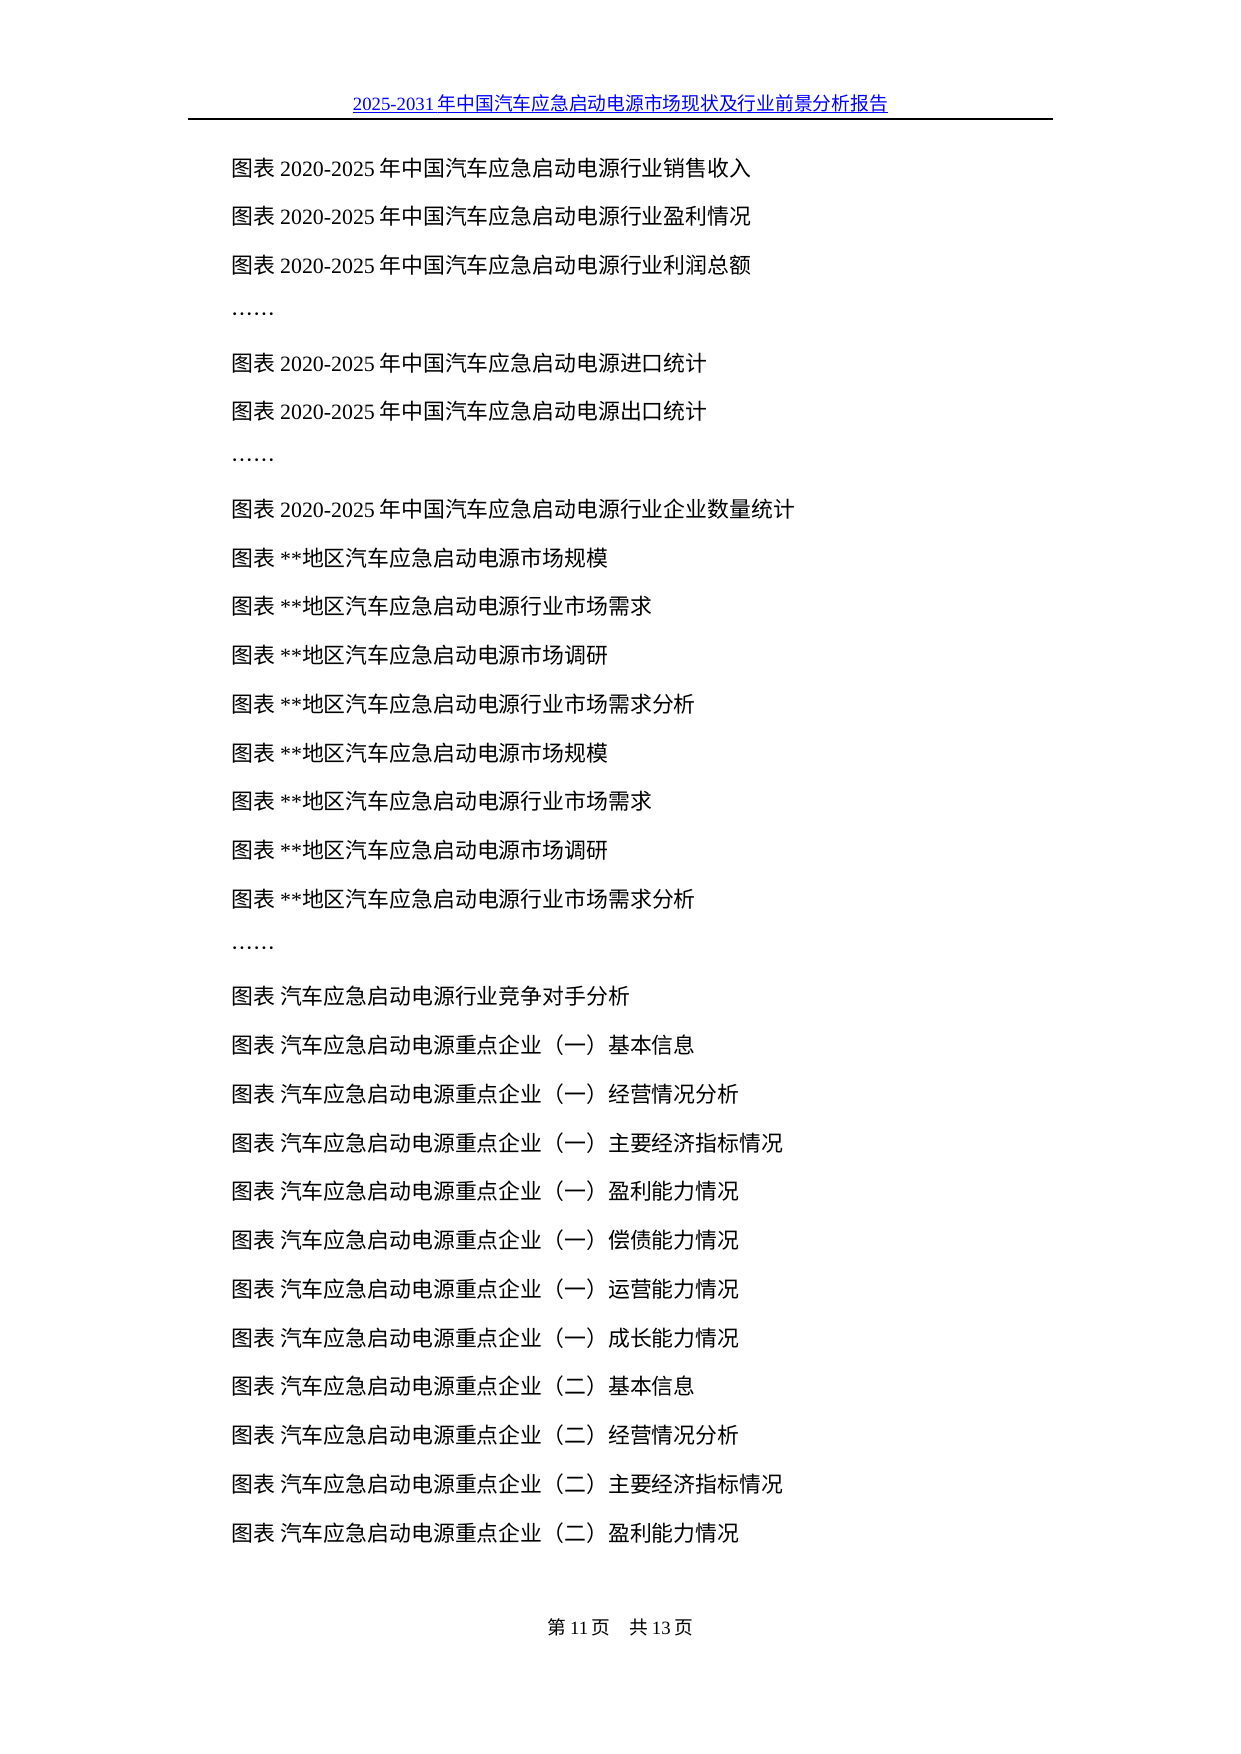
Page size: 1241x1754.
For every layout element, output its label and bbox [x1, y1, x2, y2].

text [187, 150, 1053, 1548]
